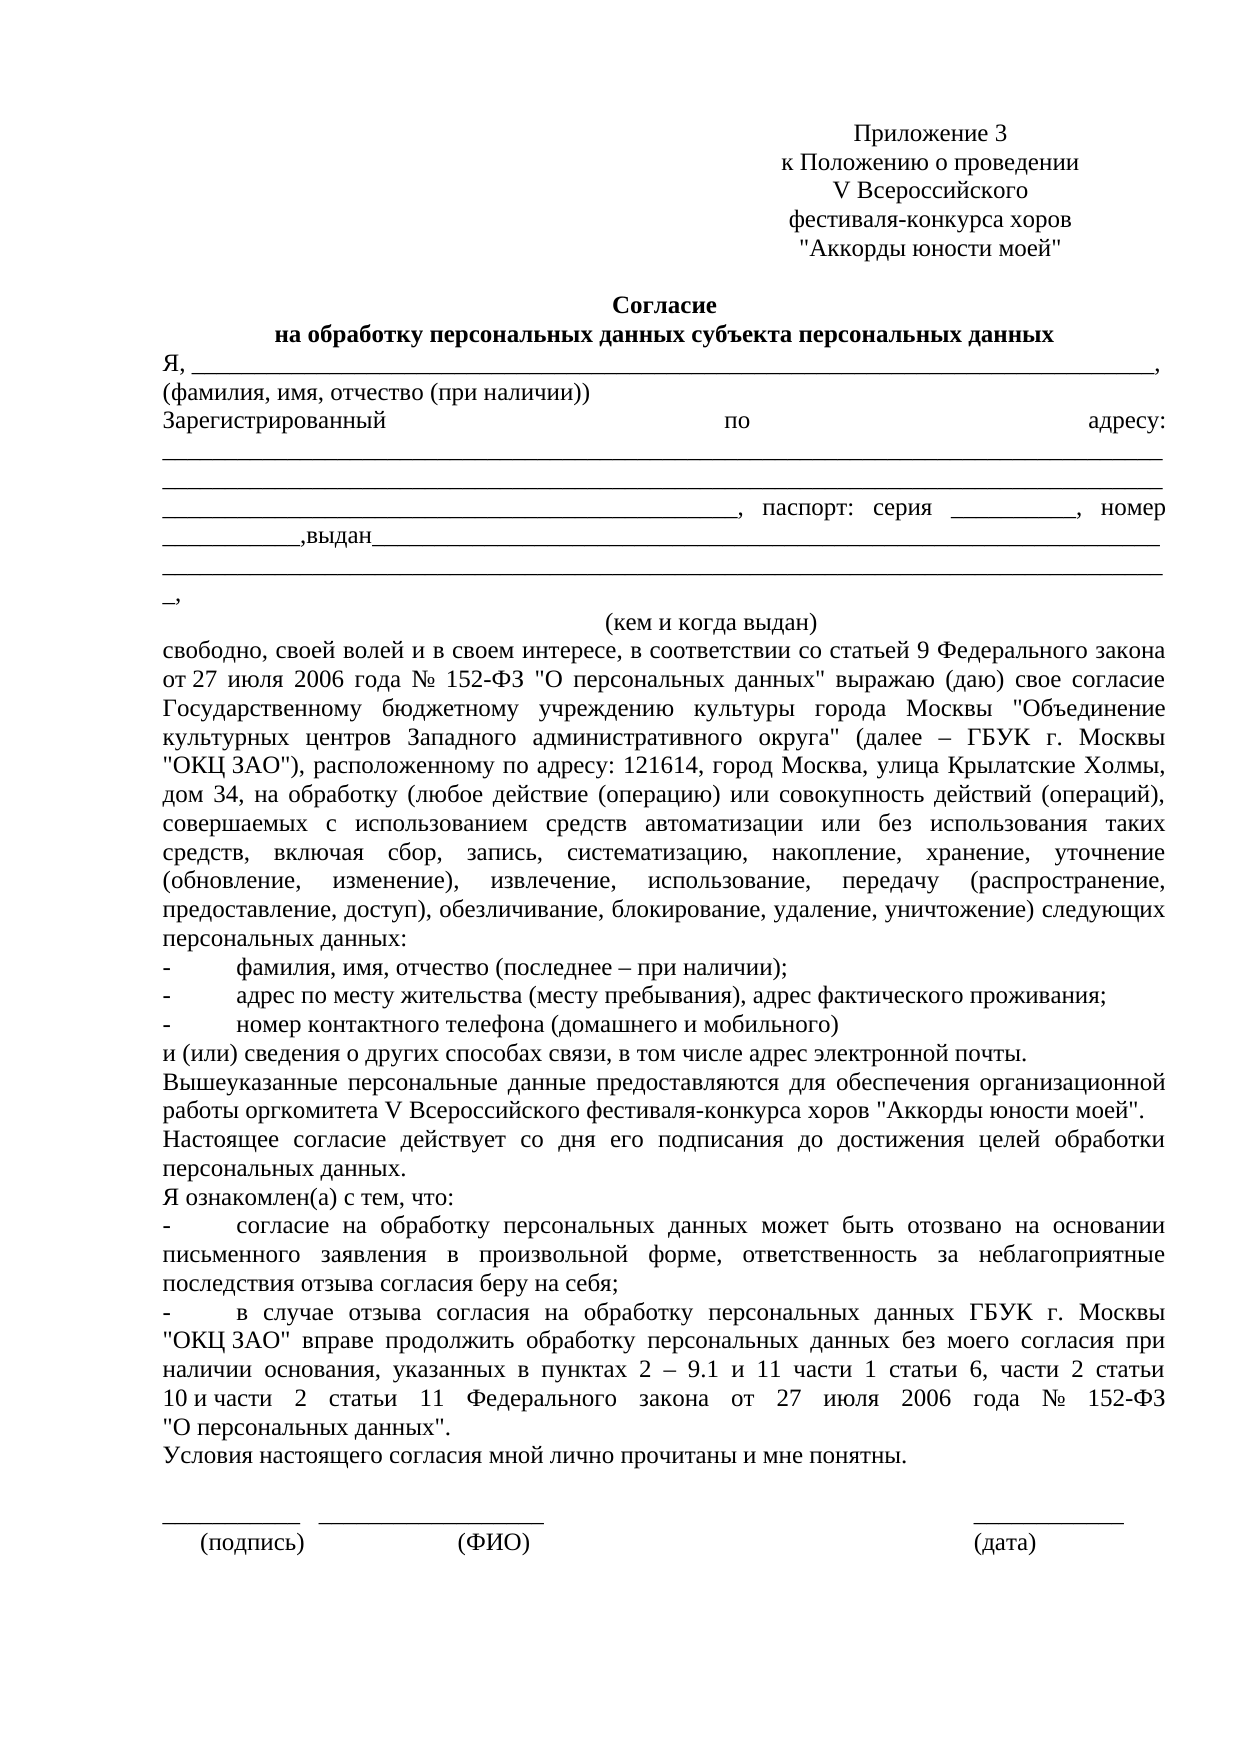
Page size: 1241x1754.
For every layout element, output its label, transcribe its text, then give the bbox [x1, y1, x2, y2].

text Настоящее согласие действует со дня его подписания до достижения целей обработки персональных данных. [162, 1124, 1166, 1182]
text (подпись) (ФИО) (дата) [162, 1527, 1166, 1556]
text (кем и когда выдан) [531, 607, 1166, 636]
text ___________ __________________ ____________ [162, 1498, 1166, 1527]
text - в случае отзыва согласия на обработку персональных данных ГБУК г. Москвы "ОКЦ ЗАО" вправе продолжить обработку персональных данных без моего согласия при наличии основания, указанных в пунктах 2 – 9.1 и 11 части 1 статьи 6, части 2 статьи 10 и части 2 статьи 11 Федерального закона от 27 июля 2006 года № 152-ФЗ "О персональных данных". [162, 1297, 1166, 1441]
text ______________________________________________________________________________________________________________________________, паспорт: серия __________, номер ___________,выдан________________________________________________________________________________________________________________________________________________, [162, 463, 1166, 607]
text Я ознакомлен(а) с тем, что: [162, 1182, 1166, 1211]
text к Положению о проведении V Всероссийского [694, 147, 1166, 204]
text Условия настоящего согласия мной лично прочитаны и мне понятны. [162, 1441, 1166, 1469]
text "Аккорды юности моей" [694, 233, 1166, 262]
text - фамилия, имя, отчество (последнее – при наличии); [162, 952, 1166, 981]
text Приложение 3 [694, 118, 1166, 147]
text - согласие на обработку персональных данных может быть отозвано на основании письменного заявления в произвольной форме, ответственность за неблагоприятные последствия отзыва согласия беру на себя; [162, 1211, 1166, 1297]
text Согласие [162, 291, 1166, 319]
text (фамилия, имя, отчество (при наличии)) [162, 377, 1166, 406]
text Я, _____________________________________________________________________________, [162, 348, 1166, 377]
text на обработку персональных данных субъекта персональных данных [162, 319, 1166, 348]
text свободно, своей волей и в своем интересе, в соответствии со статьей 9 Федерального закона от 27 июля 2006 года № 152-ФЗ "О персональных данных" выражаю (даю) свое согласие Государственному бюджетному учреждению культуры города Москвы "Объединение культурных центров Западного административного округа" (далее – ГБУК г. Москвы "ОКЦ ЗАО"), расположенному по адресу: 121614, город Москва, улица Крылатские Холмы, дом 34, на обработку (любое действие (операцию) или совокупность действий (операций), совершаемых с использованием средств автоматизации или без использования таких средств, включая сбор, запись, систематизацию, накопление, хранение, уточнение (обновление, изменение), извлечение, использование, передачу (распространение, предоставление, доступ), обезличивание, блокирование, удаление, уничтожение) следующих персональных данных: [162, 636, 1166, 952]
text и (или) сведения о других способах связи, в том числе адрес электронной почты. [162, 1038, 1166, 1067]
text Зарегистрированный по адресу: ________________________________________________________________________________ [162, 406, 1166, 463]
text - адрес по месту жительства (месту пребывания), адрес фактического проживания; [162, 981, 1166, 1009]
text Вышеуказанные персональные данные предоставляются для обеспечения организационной работы оргкомитета V Всероссийского фестиваля-конкурса хоров "Аккорды юности моей". [162, 1067, 1166, 1124]
text - номер контактного телефона (домашнего и мобильного) [162, 1009, 1166, 1038]
text фестиваля-конкурса хоров [694, 204, 1166, 233]
